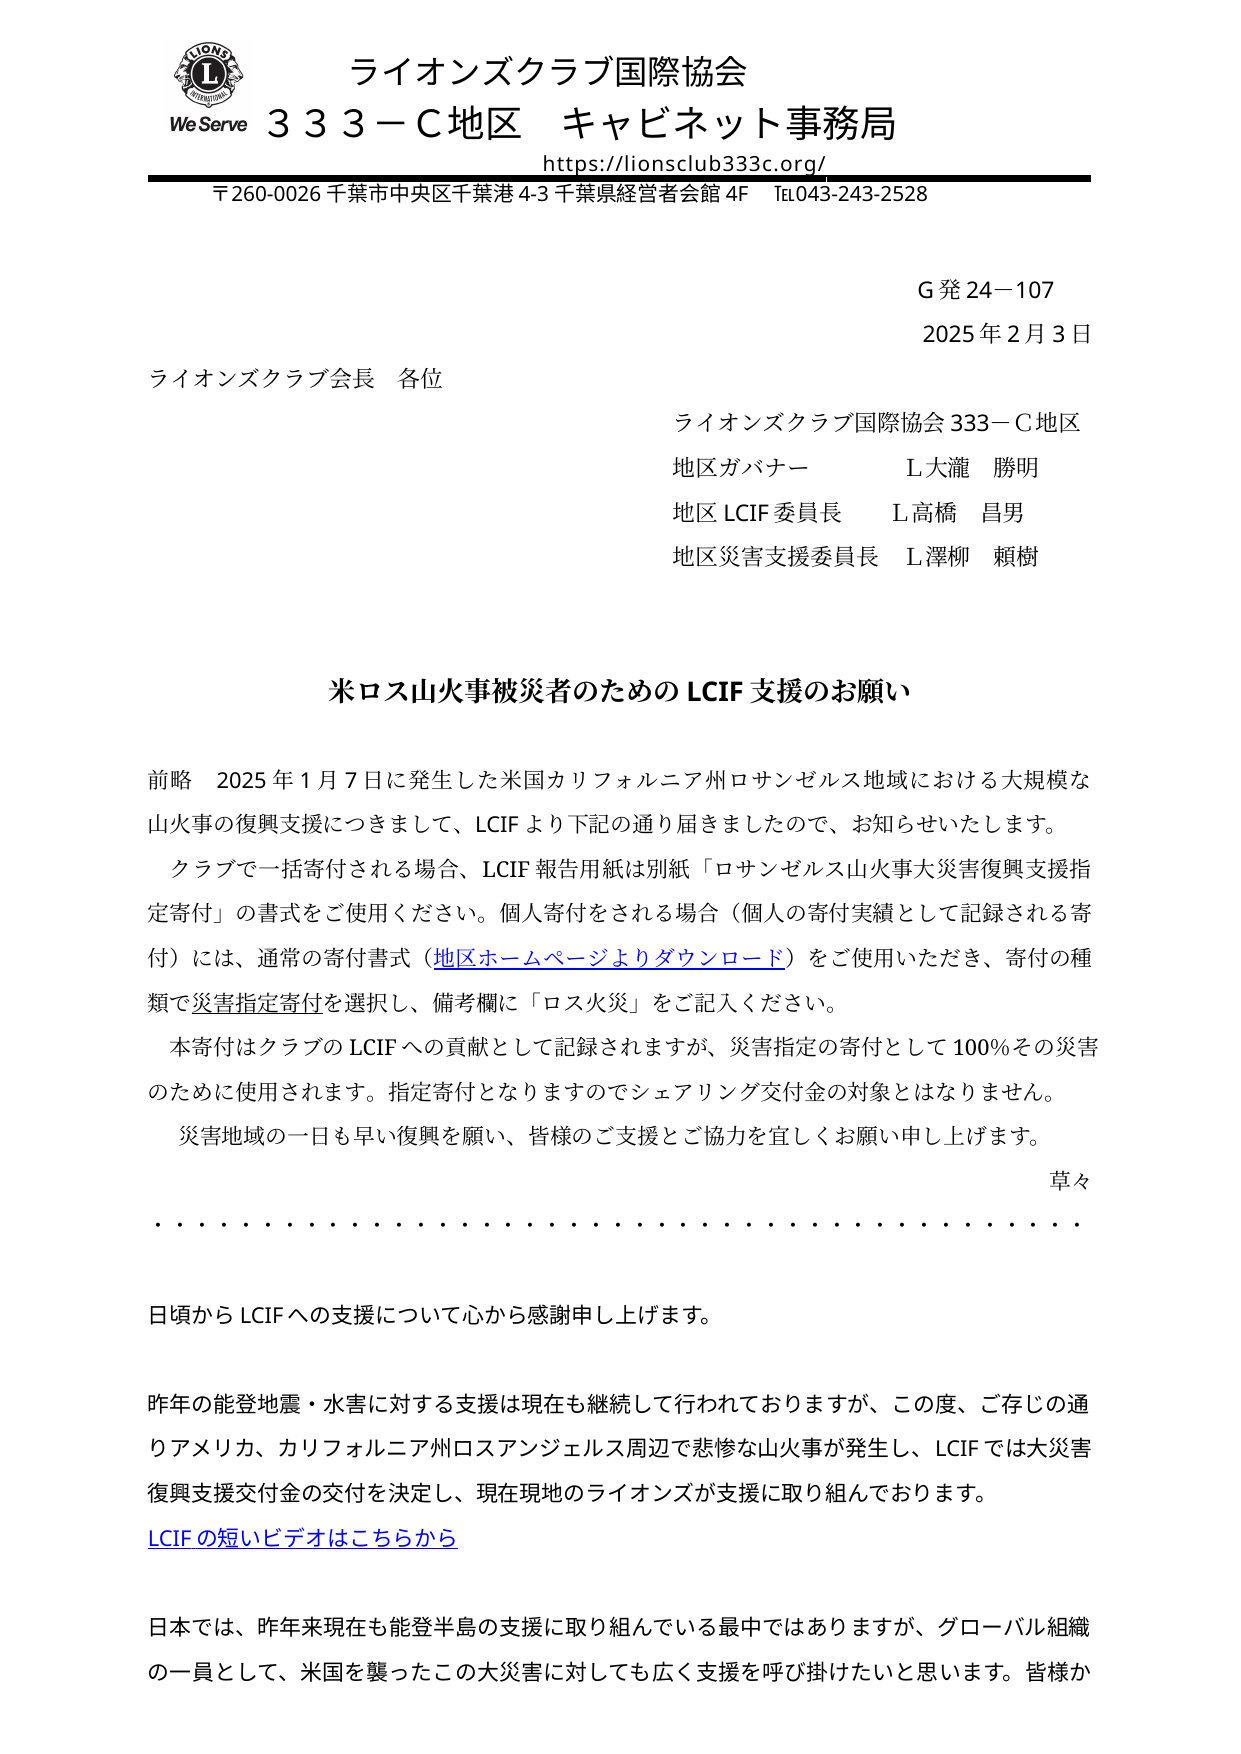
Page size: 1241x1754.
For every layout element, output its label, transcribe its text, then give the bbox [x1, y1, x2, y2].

text ライオンズクラブ国際協会333－Ｃ地区 [585, 400, 1122, 444]
text 2025年2月3日 [148, 311, 1092, 355]
text 本寄付はクラブのLCIFへの貢献として記録されますが、災害指定の寄付として100％その災害のために使用されます。指定寄付となりますのでシェアリング交付金の対象とはなりません。 [148, 1024, 1107, 1113]
text 地区ガバナー Ｌ大瀧 勝明 [585, 444, 1093, 489]
text 災害地域の一日も早い復興を願い、皆様のご支援とご協力を宜しくお願い申し上げます。 [148, 1113, 1092, 1158]
text 昨年の能登地震・水害に対する支援は現在も継続して行われておりますが、この度、ご存じの通りアメリカ、カリフォルニア州ロスアンジェルス周辺で悲惨な山火事が発生し、LCIFでは大災害復興支援交付金の交付を決定し、現在現地のライオンズが支援に取り組んでおります。 [148, 1381, 1092, 1514]
text クラブで一括寄付される場合、LCIF報告用紙は別紙「ロサンゼルス山火事大災害復興支援指定寄付」の書式をご使用ください。個人寄付をされる場合（個人の寄付実績として記録される寄付）には、通常の寄付書式（地区ホームページよりダウンロード）をご使用いただき、寄付の種類で災害指定寄付を選択し、備考欄に「ロス火災」をご記入ください。 [148, 846, 1093, 1024]
text 地区災害支援委員長 Ｌ澤柳 頼樹 [585, 533, 1137, 578]
text ・・・・・・・・・・・・・・・・・・・・・・・・・・・・・・・・・・・・・・・・・・・ [148, 1202, 1092, 1247]
picture [162, 41, 254, 133]
text LCIFの短いビデオはこちらから [148, 1514, 1092, 1559]
text 草々 [148, 1158, 1092, 1202]
text 米ロス山火事被災者のためのLCIF支援のお願い [148, 667, 1092, 712]
text 地区LCIF委員長 Ｌ高橋 昌男 [585, 489, 1107, 533]
text 日頃からLCIFへの支援について心から感謝申し上げます。 [148, 1291, 1092, 1336]
text ライオンズクラブ会長 各位 [148, 355, 1092, 400]
text G発24－107 [148, 266, 1093, 311]
text 山火事の復興支援につきまして、LCIFより下記の通り届きましたので、お知らせいたします。 [148, 801, 1092, 846]
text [148, 1603, 1092, 1693]
text 前略 2025年1月7日に発生した米国カリフォルニア州ロサンゼルス地域における大規模な [148, 756, 1092, 801]
